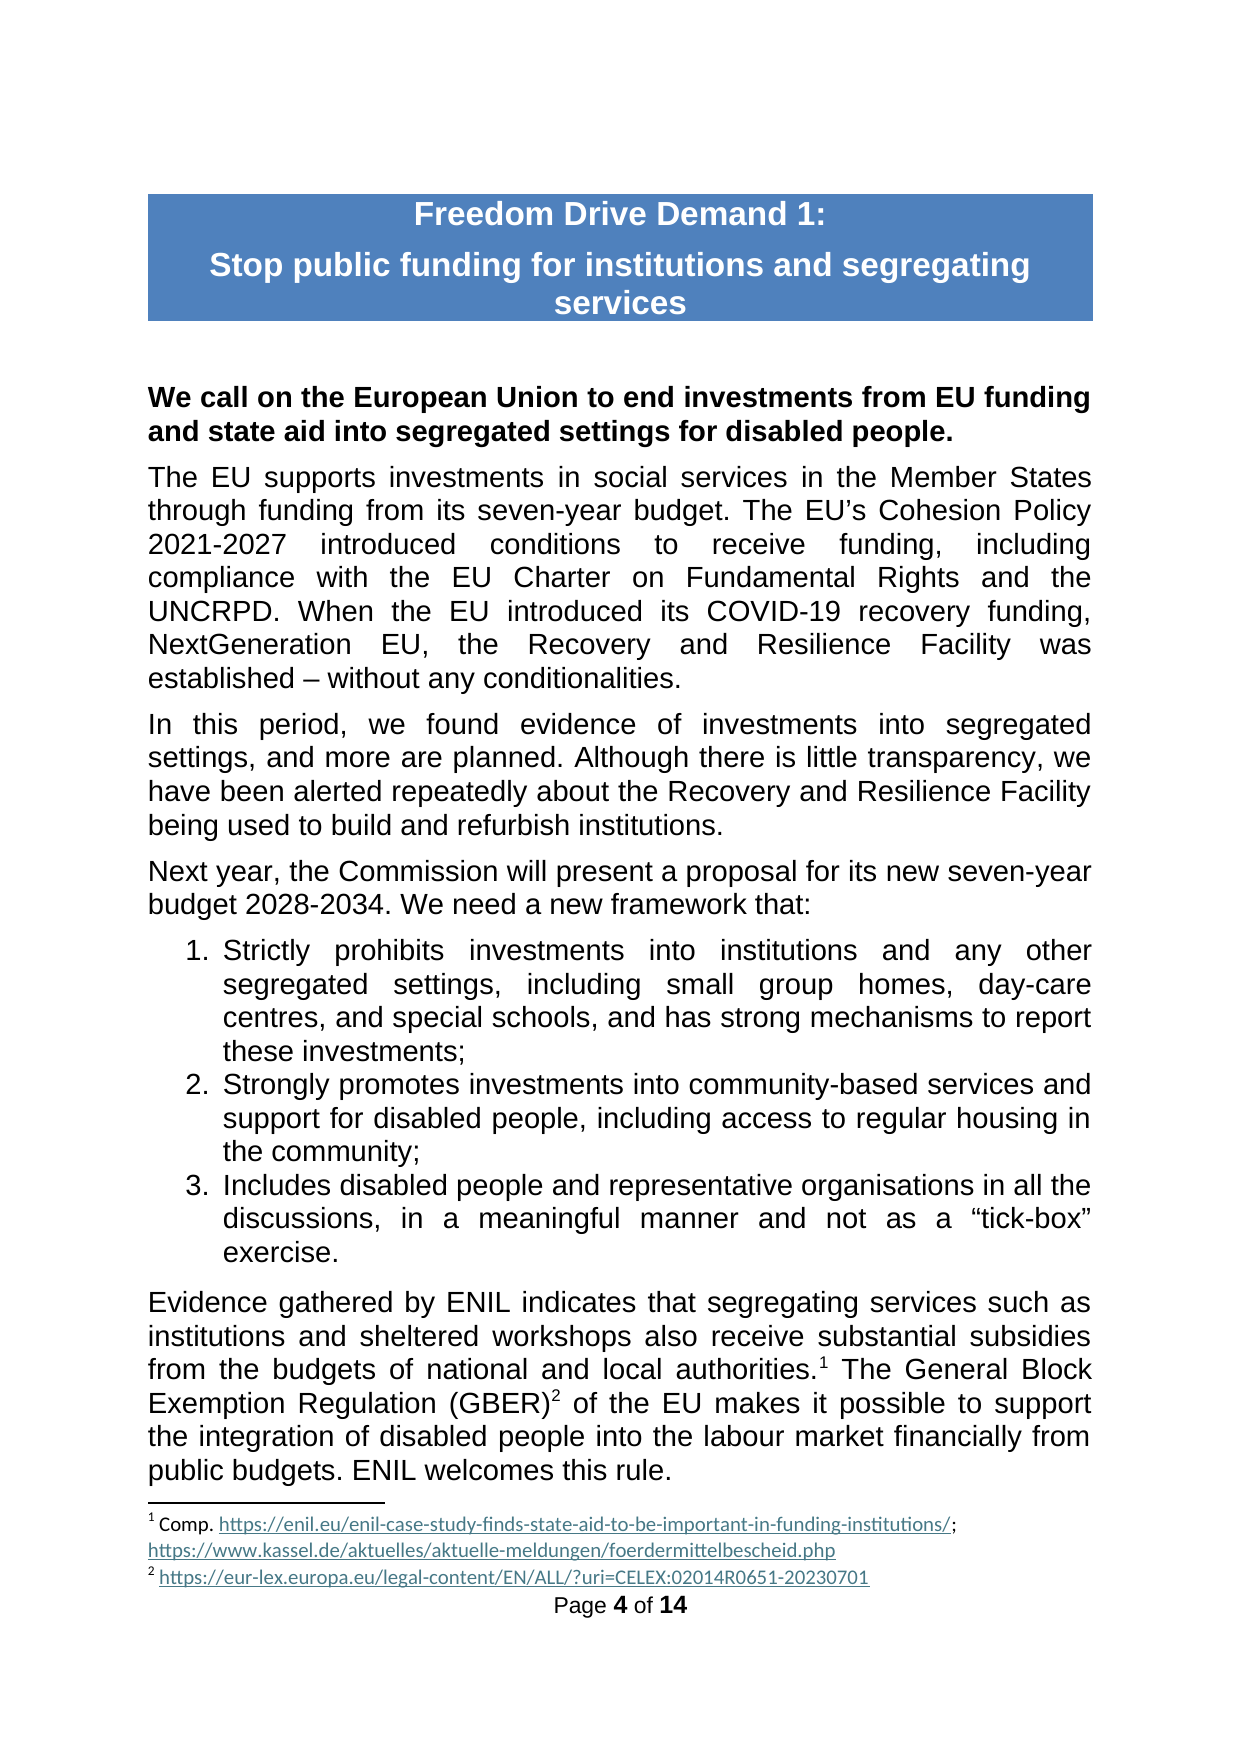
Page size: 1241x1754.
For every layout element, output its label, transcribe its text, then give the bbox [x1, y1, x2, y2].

text Evidence gathered by ENIL indicates that segregating services such as institutions and sheltered workshops also receive substantial subsidies from the budgets of national and local authorities. The General Block Exemption Regulation (GBER) of the EU makes it possible to support the integration of disabled people into the labour market financially from public budgets. ENIL welcomes this rule. [148, 1285, 1093, 1486]
text We call on the European Union to end investments from EU funding and state aid into segregated settings for disabled people. [148, 380, 1093, 447]
list Strictly prohibits into institutions and any other segregated settings, including small group homes, day-care centres, and special schools, and has strong mechanisms to report these investments; [185, 933, 1093, 1067]
list Includes disabled people and representative organisations in all the discussions, in a meaningful manner and not as a “tick-box” exercise. [185, 1168, 1093, 1268]
text Stop public funding for institutions and segregating services [148, 244, 1093, 321]
text Freedom Drive Demand 1: [148, 194, 1093, 232]
text In this period, we found evidence of investments into segregated settings, and more are planned. Although there is little transparency, we have been alerted repeatedly about the Recovery and Resilience Facility being used to build and refurbish institutions. [148, 707, 1093, 841]
text Next year, the Commission will present a proposal for its new seven-year budget 2028-2034. We need a new framework that: [148, 853, 1093, 921]
text The EU supports investments social services the Member States through funding from its seven-year budget. The EU’s Cohesion Policy 2021-2027 introduced conditions to receive funding, including compliance with the EU Charter on Fundamental Rights and the UNCRPD. When the EU introduced its COVID-19 recovery funding, NextGeneration EU, the Recovery and Resilience Facility was established – without any conditionalities. [148, 459, 1093, 694]
list Strongly promotes investments into community-based services and support for disabled people, including access to regular housing in the community; [185, 1067, 1093, 1168]
